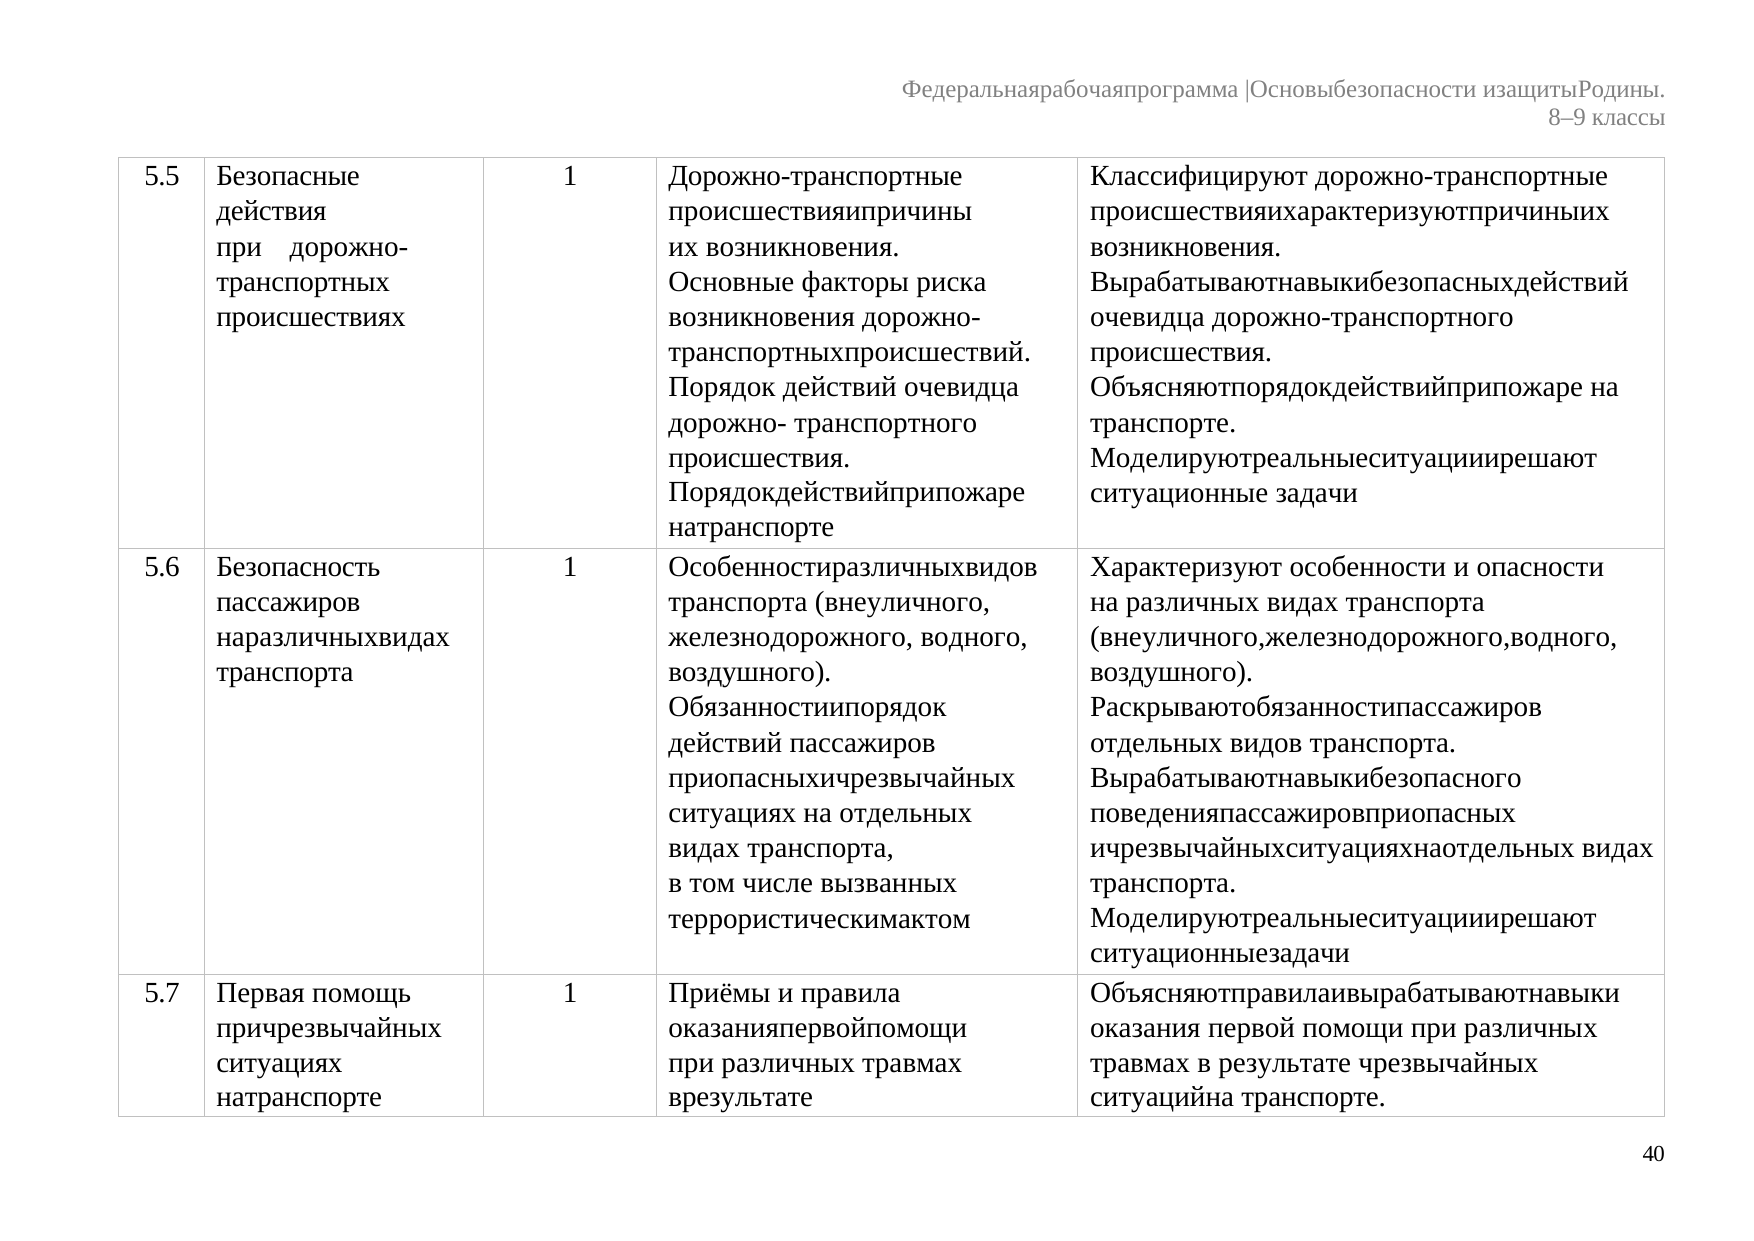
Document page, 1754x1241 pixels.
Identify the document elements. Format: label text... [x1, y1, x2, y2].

table_header 5.5 [119, 158, 204, 548]
table_cell Характеризуют особенности и опасности на различных видах транспорта (внеуличного,железнодорожного,водного, воздушного). Раскрываютобязанностипассажиров отдельных видов транспорта. Вырабатываютнавыкибезопасного поведенияпассажировприопасных ичрезвычайныхситуацияхнаотдельных видах транспорта. Моделируютреальныеситуацииирешают ситуационныезадачи [1078, 549, 1664, 974]
table_cell Безопасность пассажиров наразличныхвидах транспорта [205, 549, 483, 974]
table_cell 5.7 [119, 975, 204, 1116]
table_cell 5.6 [119, 549, 204, 974]
table_cell 1 [484, 975, 656, 1116]
table_header Классифицируют дорожно-транспортные происшествияихарактеризуютпричиныих возникновения. Вырабатываютнавыкибезопасныхдействий очевидца дорожно-транспортного происшествия. Объясняютпорядокдействийприпожаре на транспорте. Моделируютреальныеситуацииирешают ситуационные задачи [1078, 158, 1664, 548]
table_cell Первая помощь причрезвычайных ситуациях натранспорте [205, 975, 483, 1116]
table_header Безопасные действия при дорожно- транспортных происшествиях [205, 158, 483, 548]
table_header Дорожно-транспортные происшествияипричины их возникновения. Основные факторы риска возникновения дорожно- транспортныхпроисшествий. Порядок действий очевидца дорожно- транспортного происшествия. Порядокдействийприпожаре натранспорте [657, 158, 1077, 548]
table_cell Объясняютправилаивырабатываютнавыки оказания первой помощи при различных травмах в результате чрезвычайных ситуацийна транспорте. [1078, 975, 1664, 1116]
table_cell Приёмы и правила оказанияпервойпомощи при различных травмах врезультате [657, 975, 1077, 1116]
table_cell Особенностиразличныхвидов транспорта (внеуличного, железнодорожного, водного, воздушного). Обязанностиипорядок действий пассажиров приопасныхичрезвычайных ситуациях на отдельных видах транспорта, в том числе вызванных террористическимактом [657, 549, 1077, 974]
table_cell 1 [484, 549, 656, 974]
table_header 1 [484, 158, 656, 548]
